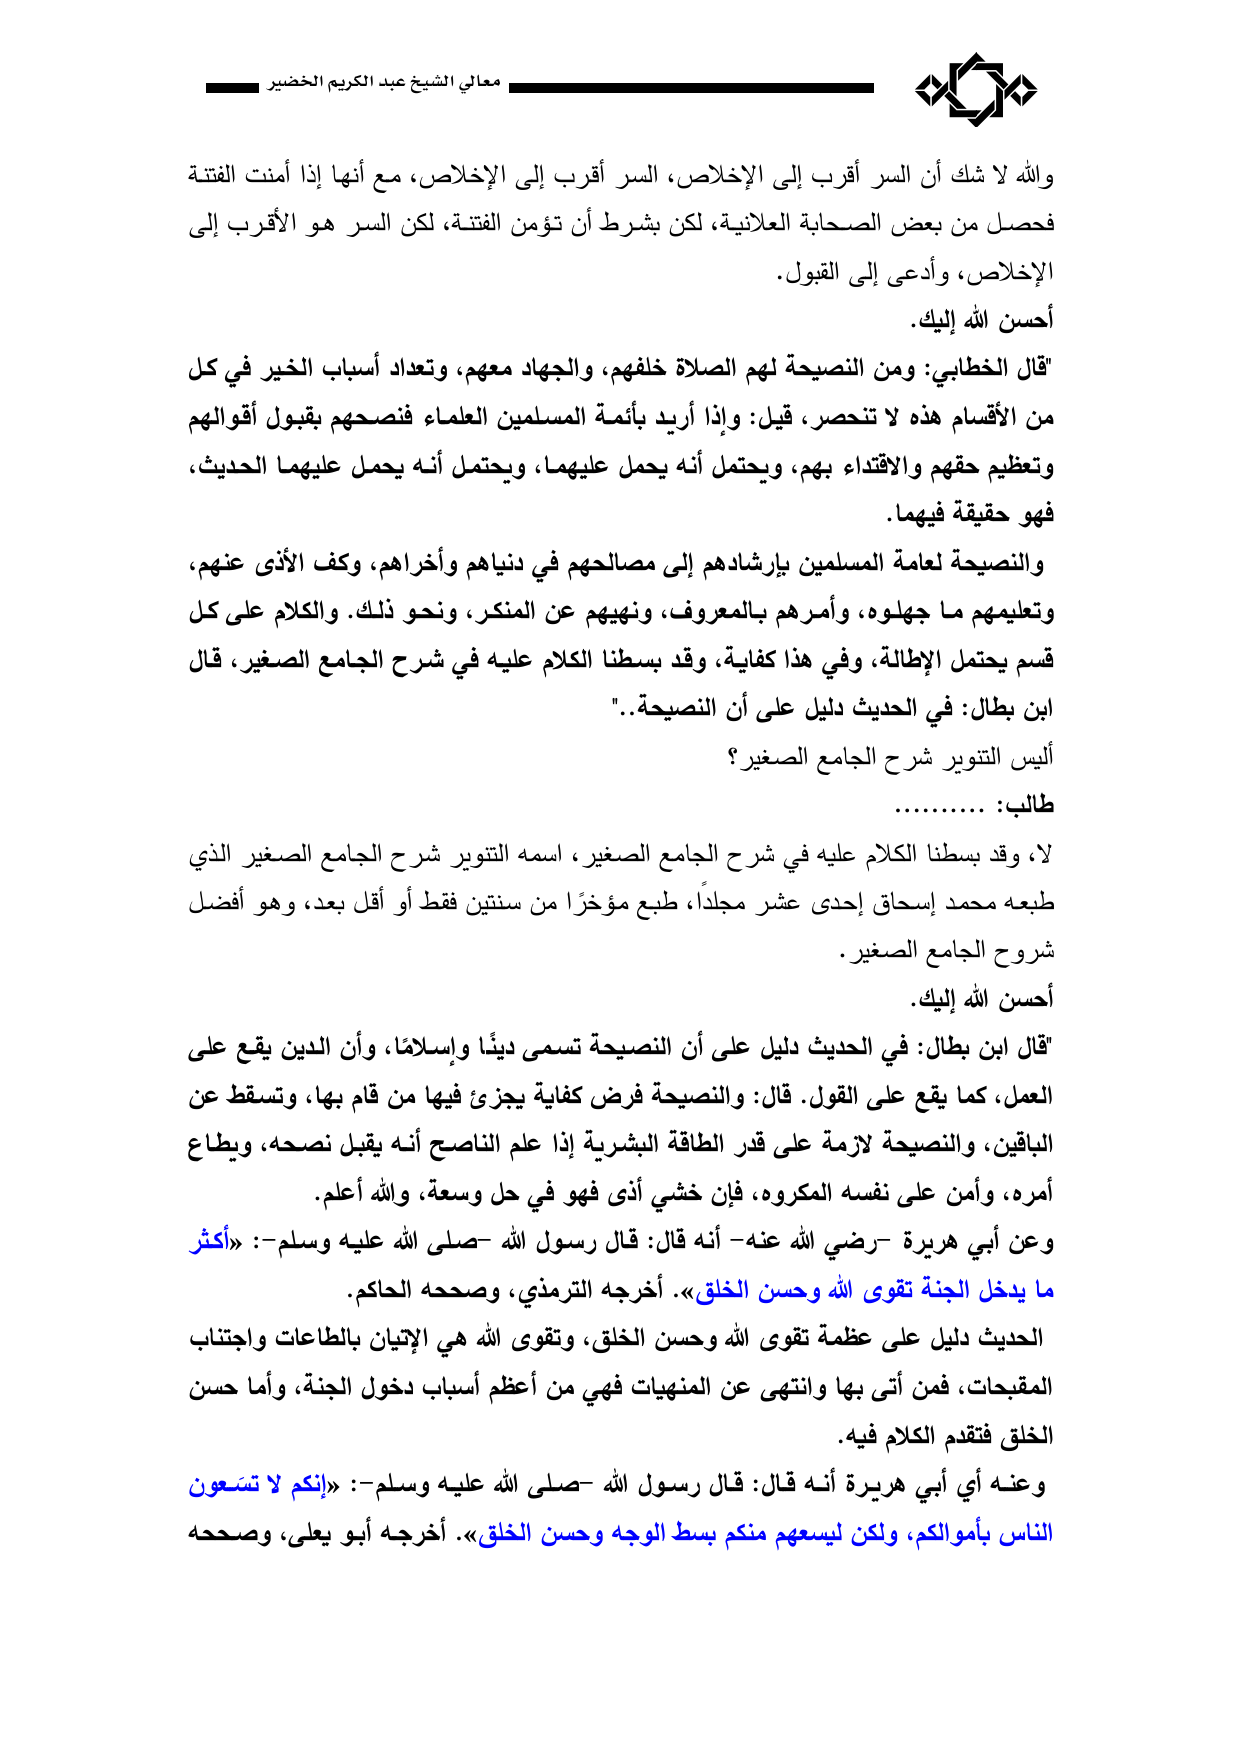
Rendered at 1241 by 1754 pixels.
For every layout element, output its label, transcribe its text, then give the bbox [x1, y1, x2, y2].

text الحديث دليل على عظمة تقوى الله وحسن الخلق، وتقوى الله هي الإتيان بالطاعات واجتناب المقبحات، فمن أتى بها وانتهى عن المنهيات فهي من أعظم أسباب دخول الجنة، وأما حسن الخلق فتقدم الكلام فيه. [187, 1313, 1053, 1459]
text والنصيحة لعامة المسلمين بإرشادهم إلى مصالحهم في دنياهم وأخراهم، وكف الأذى عنهم، وتعليمهم ما جهلوه، وأمرهم بالمعروف، ونهيهم عن المنكر، ونحو ذلك. والكلام على كل قسم يحتمل الإطالة، وفي هذا كفاية، وقد بسطنا الكلام عليه في شرح الجامع الصغير، قال ابن بطال: في الحديث دليل على أن النصيحة.." [187, 538, 1053, 732]
text أحسن الله إليك. [187, 295, 1053, 343]
text وعن أبي هريرة -رضي الله عنه- أنه قال: قال رسول الله -صلى الله عليه وسلم-: «أكثر ما يدخل الجنة تقوى الله وحسن الخلق». أخرجه الترمذي، وصححه الحاكم. [187, 1216, 1053, 1313]
text أحسن الله إليك. [187, 974, 1053, 1022]
text طالب: .......... [187, 780, 1053, 829]
text "قال ابن بطال: في الحديث دليل على أن النصيحة تسمى دينًا وإسلامًا، وأن الدين يقع على العمل، كما يقع على القول. قال: والنصيحة فرض كفاية يجزئ فيها من قام بها، وتسقط عن الباقين، والنصيحة لازمة على قدر الطاقة البشرية إذا علم الناصح أنه يقبل نصحه، ويطاع أمره، وأمن على نفسه المكروه، فإن خشي أذى فهو في حل وسعة، والله أعلم. [187, 1022, 1053, 1216]
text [187, 1459, 1053, 1556]
text "قال الخطابي: ومن النصيحة لهم الصلاة خلفهم، والجهاد معهم، وتعداد أسباب الخير في كل من الأقسام هذه لا تنحصر، قيل: وإذا أريد بأئمة المسلمين العلماء فنصحهم بقبول أقوالهم وتعظيم حقهم والاقتداء بهم، ويحتمل أنه يحمل عليهما، ويحتمل أنه يحمل عليهما الحديث، فهو حقيقة فيهما. [187, 343, 1053, 538]
text أليس التنوير شرح الجامع الصغير؟ [187, 732, 1053, 780]
text والله لا شك أن السر أقرب إلى الإخلاص، السر أقرب إلى الإخلاص، مع أنها إذا أمنت الفتنة فحصل من بعض الصحابة العلانية، لكن بشرط أن تؤمن الفتنة، لكن السر هو الأقرب إلى الإخلاص، وأدعى إلى القبول. [187, 150, 1053, 295]
text لا، وقد بسطنا الكلام عليه في شرح الجامع الصغير، اسمه التنوير شرح الجامع الصغير الذي طبعه محمد إسحاق إحدى عشر مجلدًا، طبع مؤخرًا من سنتين فقط أو أقل بعد، وهو أفضل شروح الجامع الصغير. [187, 829, 1053, 974]
